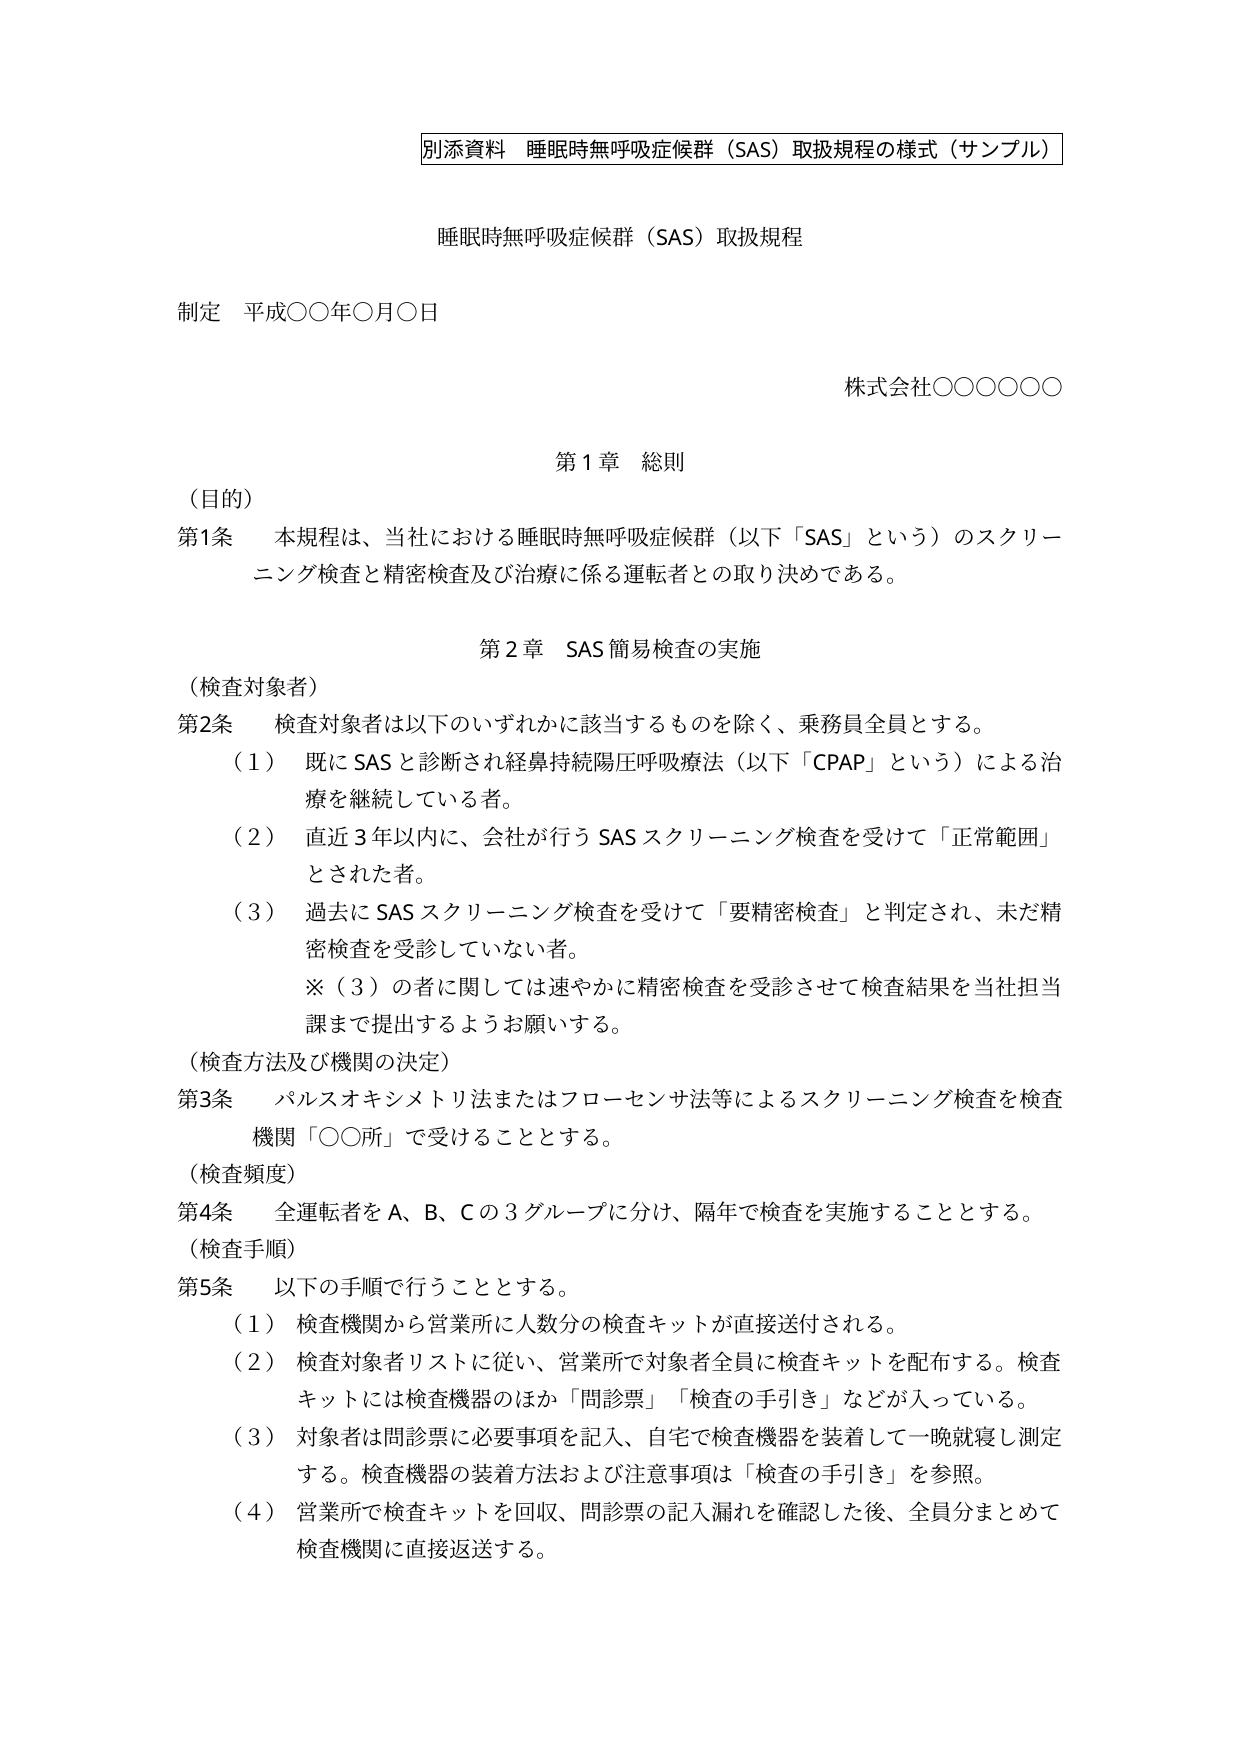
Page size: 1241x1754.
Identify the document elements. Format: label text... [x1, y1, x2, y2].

list パルスオキシメトリ法またはフローセンサ法等によるスクリーニング検査を検査機関「○○所」で受けることとする。 [177, 1079, 1063, 1154]
list ※（３）の者に関しては速やかに精密検査を受診させて検査結果を当社担当課まで提出するようお願いする。 [305, 967, 1063, 1042]
text （検査手順） [177, 1229, 1063, 1267]
list 検査対象者は以下のいずれかに該当するものを除く、乗務員全員とする。 [177, 704, 1063, 742]
text （検査方法及び機関の決定） [177, 1042, 1063, 1079]
list 既にSASと診断され経鼻持続陽圧呼吸療法（以下「CPAP」という）による治療を継続している者。 [221, 742, 1063, 817]
list 対象者は問診票に必要事項を記入、自宅で検査機器を装着して一晩就寝し測定する。検査機器の装着方法および注意事項は「検査の手引き」を参照。 [221, 1417, 1063, 1492]
list 全運転者をA、B、Cの３グループに分け、隔年で検査を実施することとする。 [177, 1192, 1063, 1229]
text 第1章 総則 [177, 442, 1063, 479]
text 睡眠時無呼吸症候群（SAS）取扱規程 [177, 217, 1063, 254]
text 株式会社○○○○○○ [177, 367, 1063, 404]
text （目的） [177, 479, 1063, 517]
text （検査対象者） [177, 667, 1063, 704]
list 以下の手順で行うこととする。 [177, 1267, 1063, 1304]
text 制定 平成○○年○月○日 [177, 292, 1063, 329]
list 直近3年以内に、会社が行うSASスクリーニング検査を受けて「正常範囲」とされた者。 [221, 817, 1063, 892]
list 営業所で検査キットを回収、問診票の記入漏れを確認した後、全員分まとめて検査機関に直接返送する。 [221, 1492, 1063, 1567]
text 第2章 SAS簡易検査の実施 [177, 629, 1063, 667]
list 本規程は、当社における睡眠時無呼吸症候群（以下「SAS」という）のスクリーニング検査と精密検査及び治療に係る運転者との取り決めである。 [177, 517, 1063, 592]
list 検査対象者リストに従い、営業所で対象者全員に検査キットを配布する。検査キットには検査機器のほか「問診票」「検査の手引き」などが入っている。 [221, 1342, 1063, 1417]
list 過去にSASスクリーニング検査を受けて「要精密検査」と判定され、未だ精密検査を受診していない者。 [221, 892, 1063, 967]
text （検査頻度） [177, 1154, 1063, 1192]
list 検査機関から営業所に人数分の検査キットが直接送付される。 [221, 1304, 1063, 1342]
